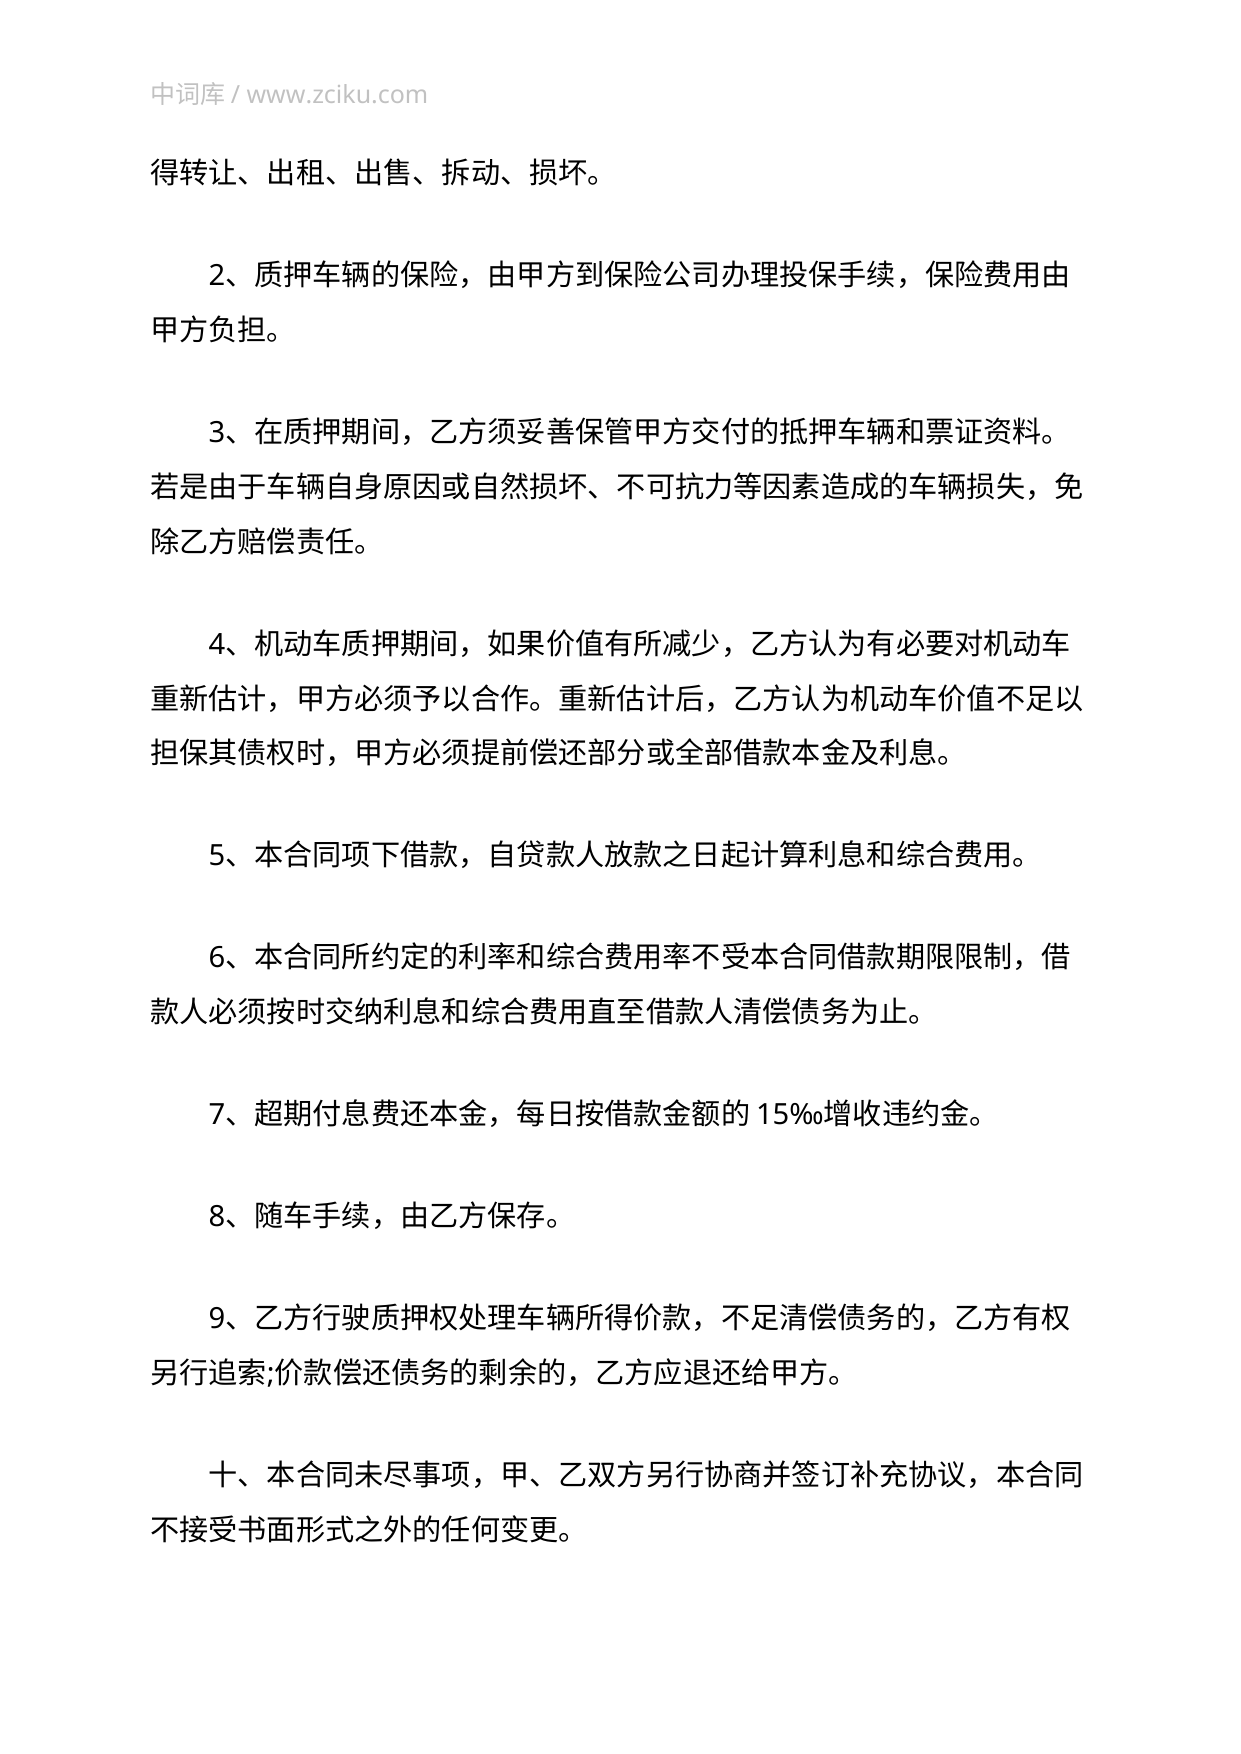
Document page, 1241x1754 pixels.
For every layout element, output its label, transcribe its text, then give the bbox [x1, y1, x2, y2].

text 8、随车手续，由乙方保存。 [150, 1193, 1090, 1235]
text 6、本合同所约定的利率和综合费用率不受本合同借款期限限制，借款人必须按时交纳利息和综合费用直至借款人清偿债务为止。 [150, 934, 1090, 1031]
text 7、超期付息费还本金，每日按借款金额的15‰增收违约金。 [150, 1091, 1090, 1133]
text 3、在质押期间，乙方须妥善保管甲方交付的抵押车辆和票证资料。若是由于车辆自身原因或自然损坏、不可抗力等因素造成的车辆损失，免除乙方赔偿责任。 [150, 408, 1090, 561]
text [150, 150, 1090, 192]
text 2、质押车辆的保险，由甲方到保险公司办理投保手续，保险费用由甲方负担。 [150, 252, 1090, 349]
text 5、本合同项下借款，自贷款人放款之日起计算利息和综合费用。 [150, 832, 1090, 874]
text 4、机动车质押期间，如果价值有所减少，乙方认为有必要对机动车重新估计，甲方必须予以合作。重新估计后，乙方认为机动车价值不足以担保其债权时，甲方必须提前偿还部分或全部借款本金及利息。 [150, 620, 1090, 772]
text 9、乙方行驶质押权处理车辆所得价款，不足清偿债务的，乙方有权另行追索;价款偿还债务的剩余的，乙方应退还给甲方。 [150, 1294, 1090, 1392]
text 十、本合同未尽事项，甲、乙双方另行协商并签订补充协议，本合同不接受书面形式之外的任何变更。 [150, 1452, 1090, 1549]
